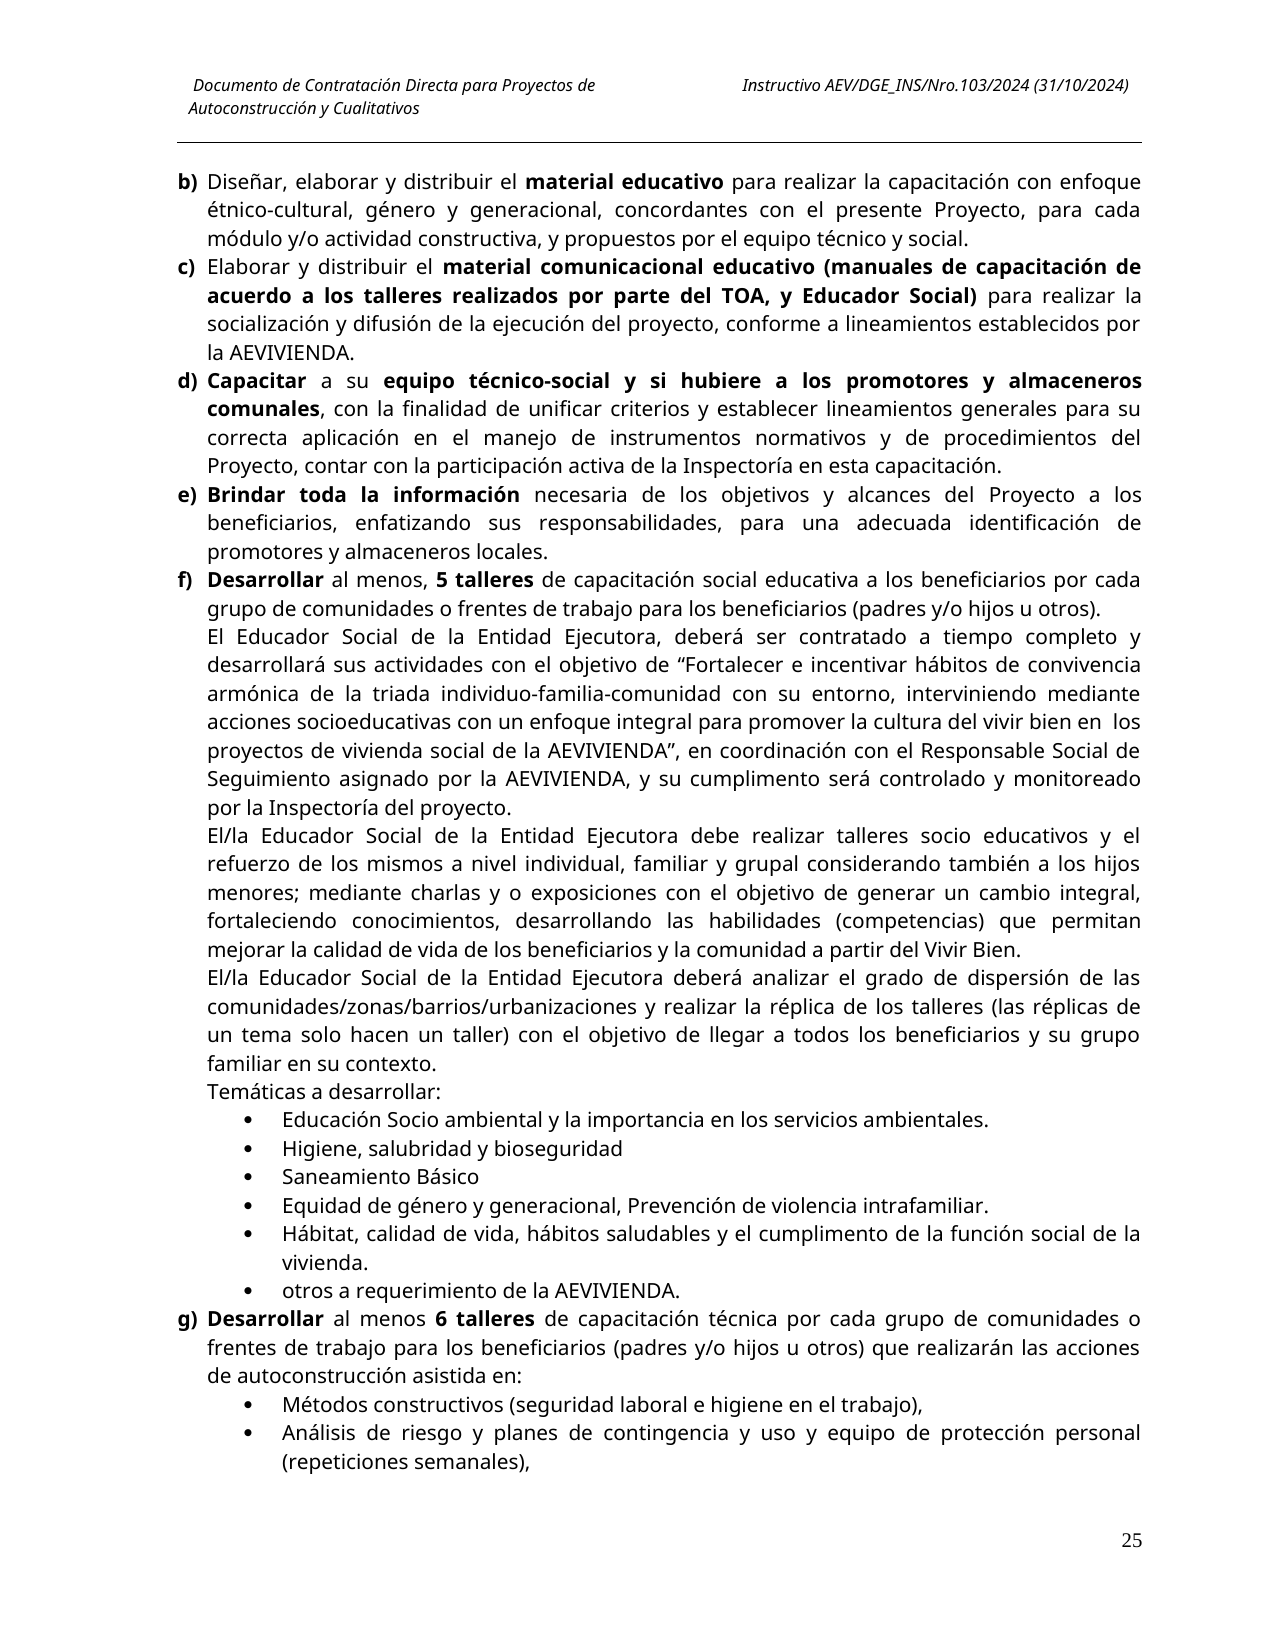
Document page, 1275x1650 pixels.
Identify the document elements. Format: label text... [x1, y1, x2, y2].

text El Educador Social de la Entidad Ejecutora, deberá ser contratado a tiempo completo y desarrollará sus actividades con el objetivo de “Fortalecer e incentivar hábitos de convivencia armónica de la triada individuo-familia-comunidad con su entorno, interviniendo mediante acciones socioeducativas con un enfoque integral para promover la cultura del vivir bien en los proyectos de vivienda social de la AEVIVIENDA”, en coordinación con el Responsable Social de Seguimiento asignado por la AEVIVIENDA, y su cumplimento será controlado y monitoreado por la Inspectoría del proyecto. [207, 622, 1142, 821]
list Higiene, salubridad y bioseguridad [244, 1134, 1142, 1162]
list Elaborar y distribuir el material comunicacional educativo (manuales de capacitación de acuerdo a los talleres realizados por parte del TOA, y Educador Social) para realizar la socialización y difusión de la ejecución del proyecto, conforme a lineamientos establecidos por la AEVIVIENDA. [177, 252, 1142, 366]
text El/la Educador Social de la Entidad Ejecutora debe realizar talleres socio educativos y el refuerzo de los mismos a nivel individual, familiar y grupal considerando también a los hijos menores; mediante charlas y o exposiciones con el objetivo de generar un cambio integral, fortaleciendo conocimientos, desarrollando las habilidades (competencias) que permitan mejorar la calidad de vida de los beneficiarios y la comunidad a partir del Vivir Bien. [207, 821, 1142, 963]
list Análisis de riesgo y planes de contingencia y uso y equipo de protección personal (repeticiones semanales), [244, 1418, 1142, 1475]
list Saneamiento Básico [244, 1162, 1142, 1191]
text Temáticas a desarrollar: [177, 1077, 1142, 1106]
list Educación Socio ambiental y la importancia en los servicios ambientales. [244, 1106, 1142, 1134]
text El/la Educador Social de la Entidad Ejecutora deberá analizar el grado de dispersión de las comunidades/zonas/barrios/urbanizaciones y realizar la réplica de los talleres (las réplicas de un tema solo hacen un taller) con el objetivo de llegar a todos los beneficiarios y su grupo familiar en su contexto. [207, 963, 1142, 1077]
list Hábitat, calidad de vida, hábitos saludables y el cumplimento de la función social de la vivienda. [244, 1219, 1142, 1276]
list Equidad de género y generacional, Prevención de violencia intrafamiliar. [244, 1191, 1142, 1219]
list Desarrollar al menos 6 talleres de capacitación técnica por cada grupo de comunidades o frentes de trabajo para los beneficiarios (padres y/o hijos u otros) que realizarán las acciones de autoconstrucción asistida en: [177, 1304, 1142, 1390]
list otros a requerimiento de la AEVIVIENDA. [244, 1276, 1142, 1304]
list Desarrollar al menos, 5 talleres de capacitación social educativa a los beneficiarios por cada grupo de comunidades o frentes de trabajo para los beneficiarios (padres y/o hijos u otros). [177, 565, 1142, 622]
list Diseñar, elaborar y distribuir el material educativo para realizar la capacitación con enfoque étnico-cultural, género y generacional, concordantes con el presente Proyecto, para cada módulo y/o actividad constructiva, y propuestos por el equipo técnico y social. [177, 167, 1142, 252]
list Métodos constructivos (seguridad laboral e higiene en el trabajo), [244, 1390, 1142, 1418]
list Capacitar a su equipo técnico-social y si hubiere a los promotores y almaceneros comunales, con la finalidad de unificar criterios y establecer lineamientos generales para su correcta aplicación en el manejo de instrumentos normativos y de procedimientos del Proyecto, contar con la participación activa de la Inspectoría en esta capacitación. [177, 366, 1142, 480]
list Brindar toda la información necesaria de los objetivos y alcances del Proyecto a los beneficiarios, enfatizando sus responsabilidades, para una adecuada identificación de promotores y almaceneros locales. [177, 480, 1142, 565]
